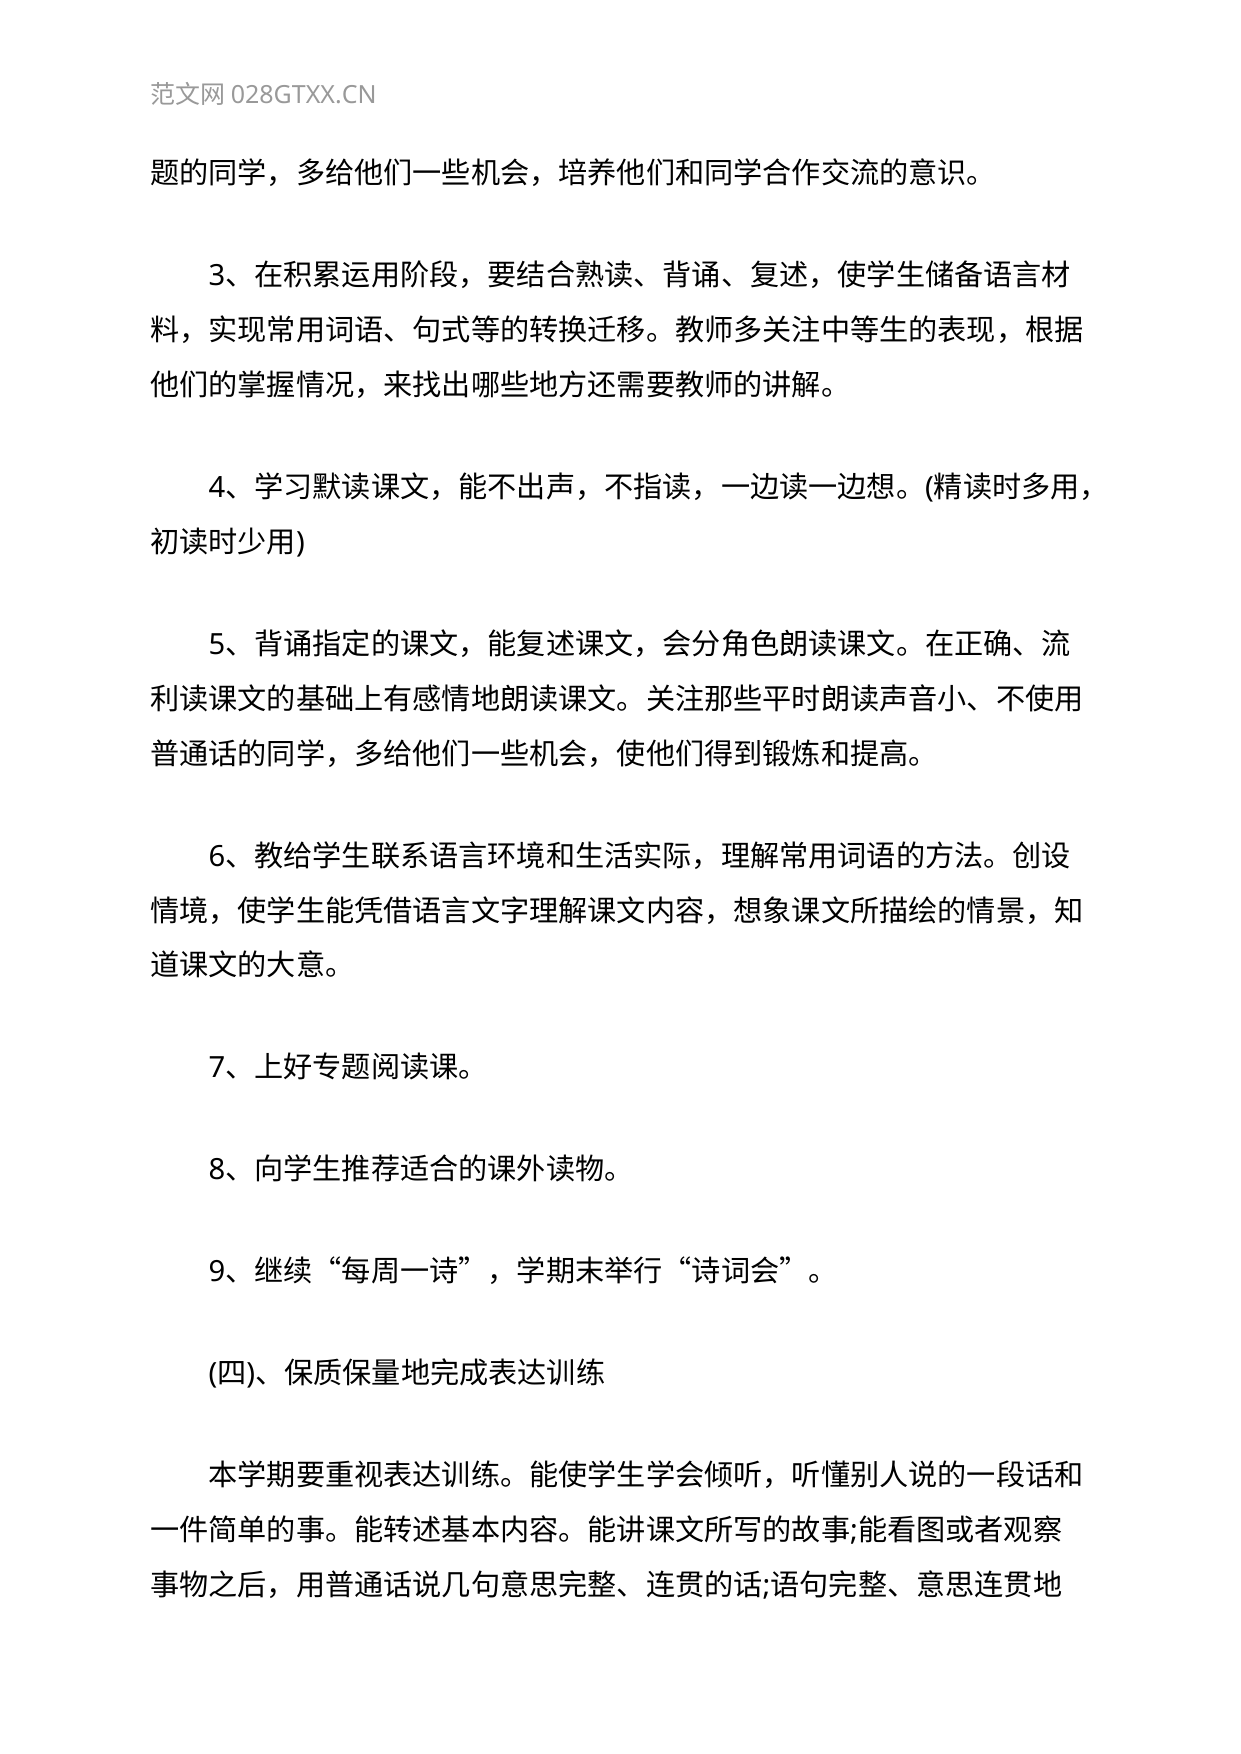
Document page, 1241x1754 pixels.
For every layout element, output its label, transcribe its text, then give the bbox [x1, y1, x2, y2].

text 3、在积累运用阶段，要结合熟读、背诵、复述，使学生储备语言材料，实现常用词语、句式等的转换迁移。教师多关注中等生的表现，根据他们的掌握情况，来找出哪些地方还需要教师的讲解。 [150, 252, 1090, 404]
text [150, 1452, 1090, 1604]
text 8、向学生推荐适合的课外读物。 [150, 1146, 1090, 1188]
text 4、学习默读课文，能不出声，不指读，一边读一边想。(精读时多用，初读时少用) [150, 463, 1090, 561]
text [150, 150, 1090, 192]
text 9、继续“每周一诗”，学期末举行“诗词会”。 [150, 1248, 1090, 1290]
text 6、教给学生联系语言环境和生活实际，理解常用词语的方法。创设情境，使学生能凭借语言文字理解课文内容，想象课文所描绘的情景，知道课文的大意。 [150, 832, 1090, 984]
text 5、背诵指定的课文，能复述课文，会分角色朗读课文。在正确、流利读课文的基础上有感情地朗读课文。关注那些平时朗读声音小、不使用普通话的同学，多给他们一些机会，使他们得到锻炼和提高。 [150, 620, 1090, 773]
text (四)、保质保量地完成表达训练 [150, 1350, 1090, 1392]
text 7、上好专题阅读课。 [150, 1044, 1090, 1086]
